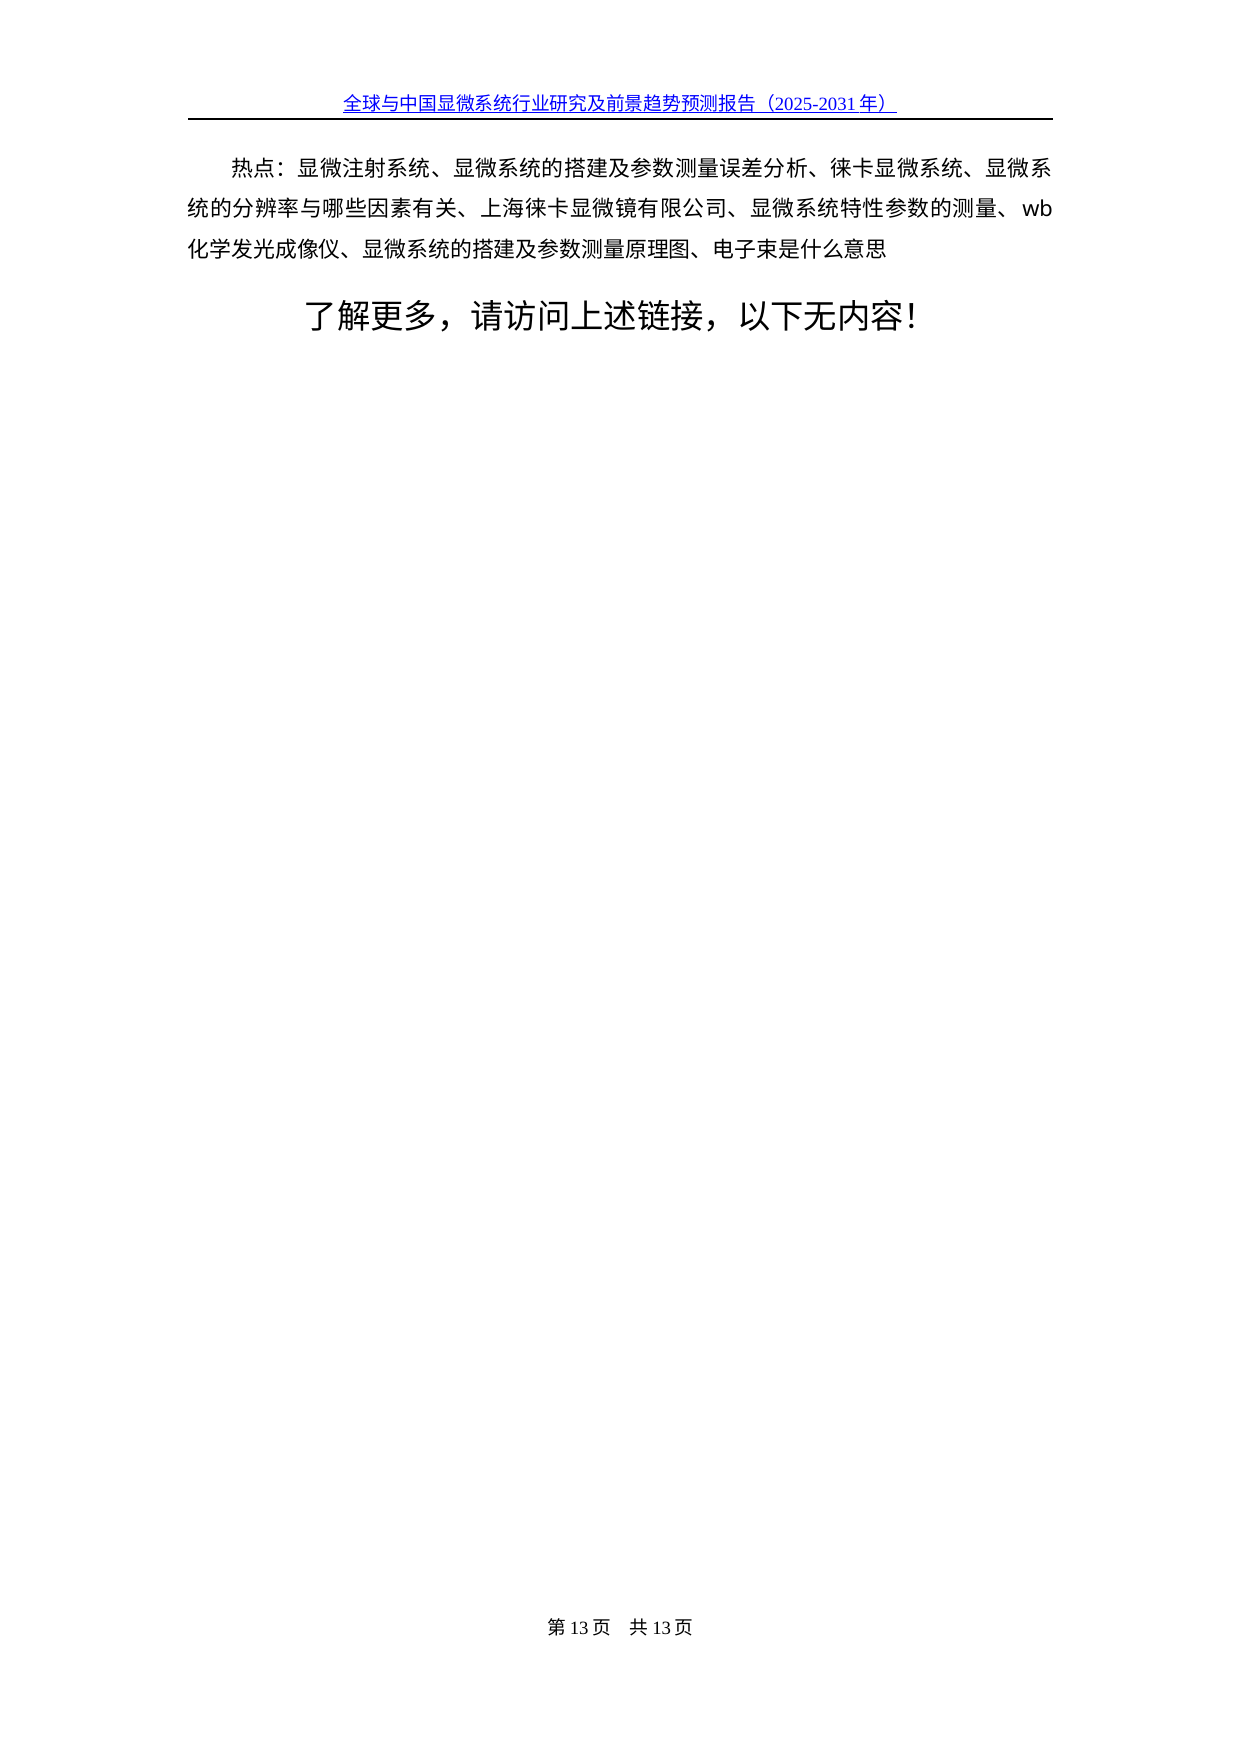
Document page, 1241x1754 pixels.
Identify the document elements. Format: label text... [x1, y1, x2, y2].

text 热点：显微注射系统、显微系统的搭建及参数测量误差分析、徕卡显微系统、显微系统的分辨率与哪些因素有关、上海徕卡显微镜有限公司、显微系统特性参数的测量、wb化学发光成像仪、显微系统的搭建及参数测量原理图、电子束是什么意思 [187, 150, 1053, 264]
title 了解更多，请访问上述链接，以下无内容！ [187, 282, 1053, 347]
